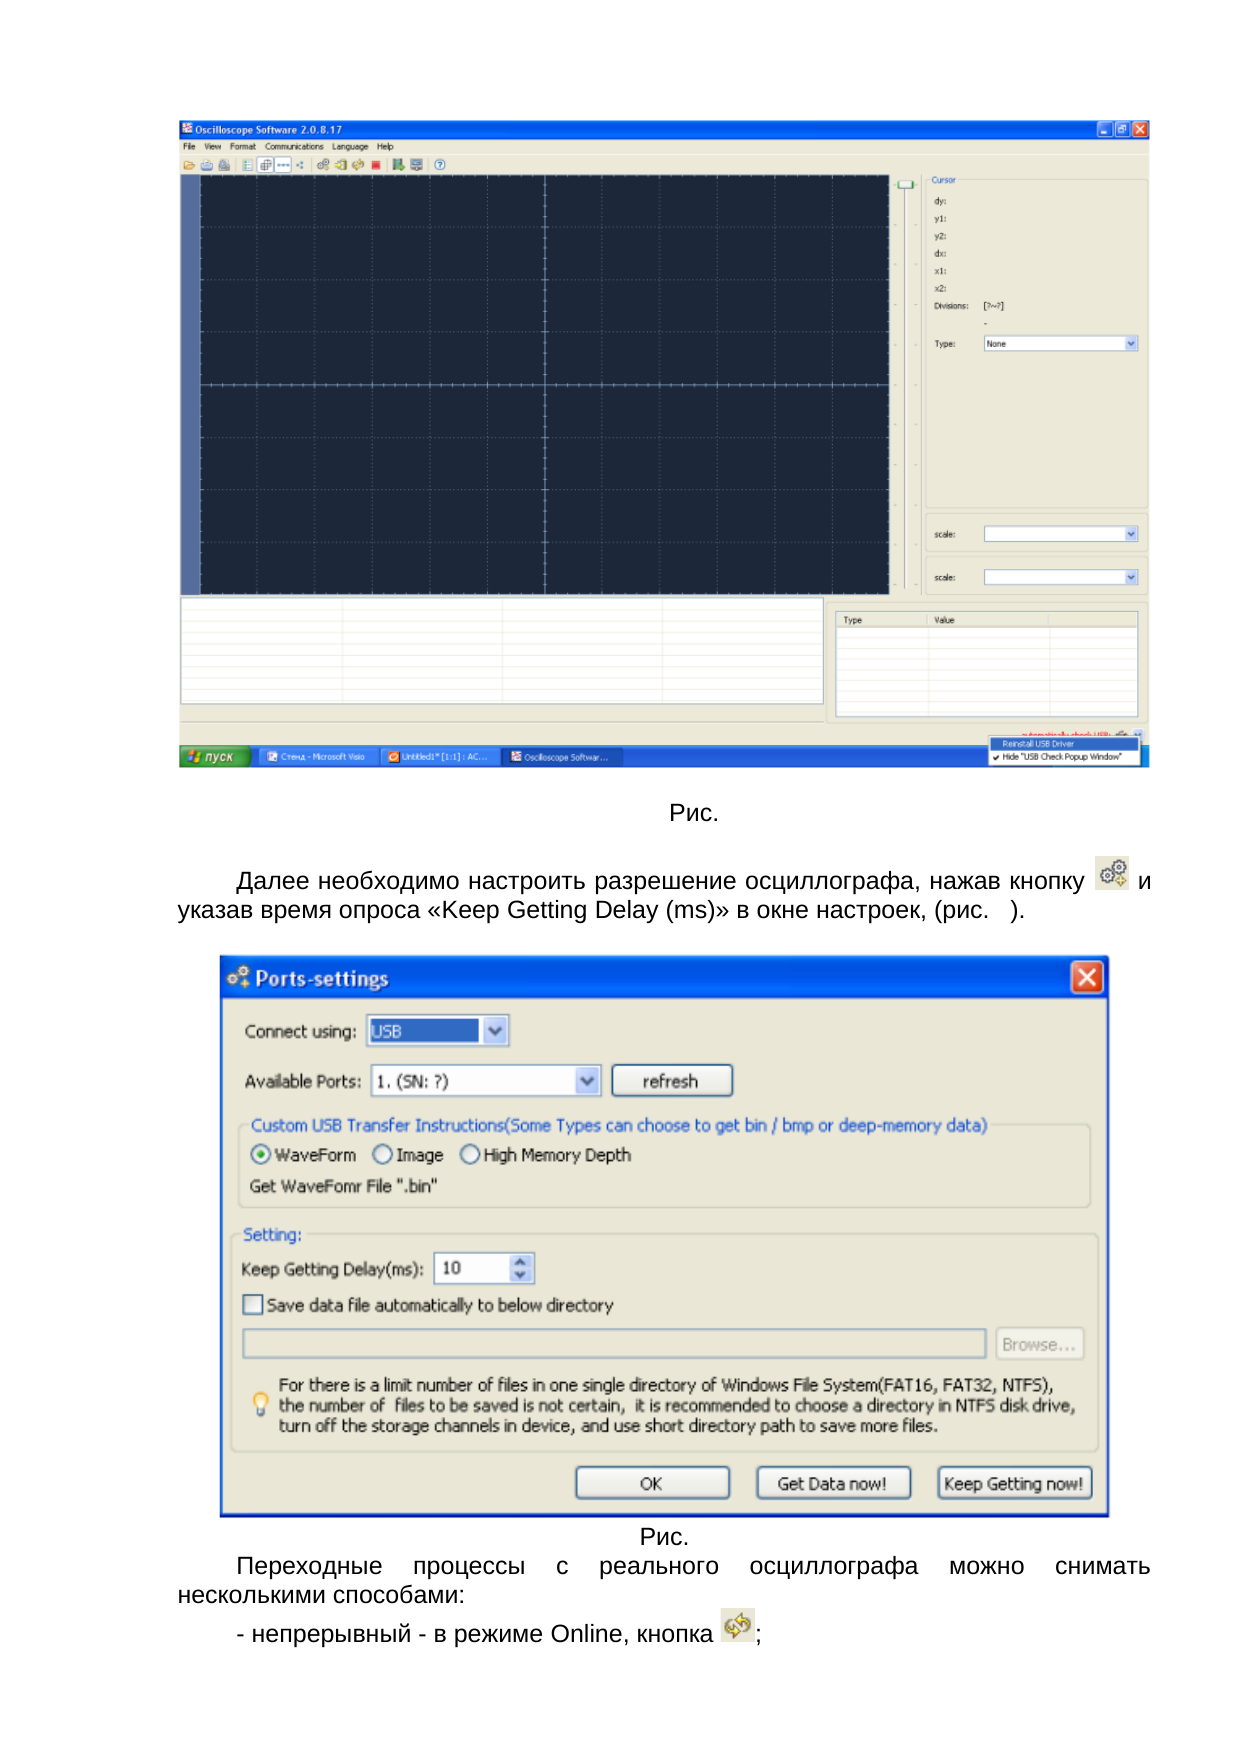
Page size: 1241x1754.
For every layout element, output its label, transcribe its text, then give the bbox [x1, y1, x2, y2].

picture [720, 1608, 755, 1642]
text Далее необходимо настроить разрешение осциллографа, нажав кнопку и указав время опроса «Keep Getting Delay (ms)» в окне настроек, (рис. ). [177, 856, 1152, 923]
text Рис. [177, 1522, 1152, 1551]
text - непрерывный - в режиме Online, кнопка ; [177, 1609, 1152, 1647]
text Переходные процессы с реального осциллографа можно снимать несколькими способами: [177, 1551, 1152, 1609]
text Рис. [177, 798, 1152, 827]
picture [1095, 856, 1130, 890]
